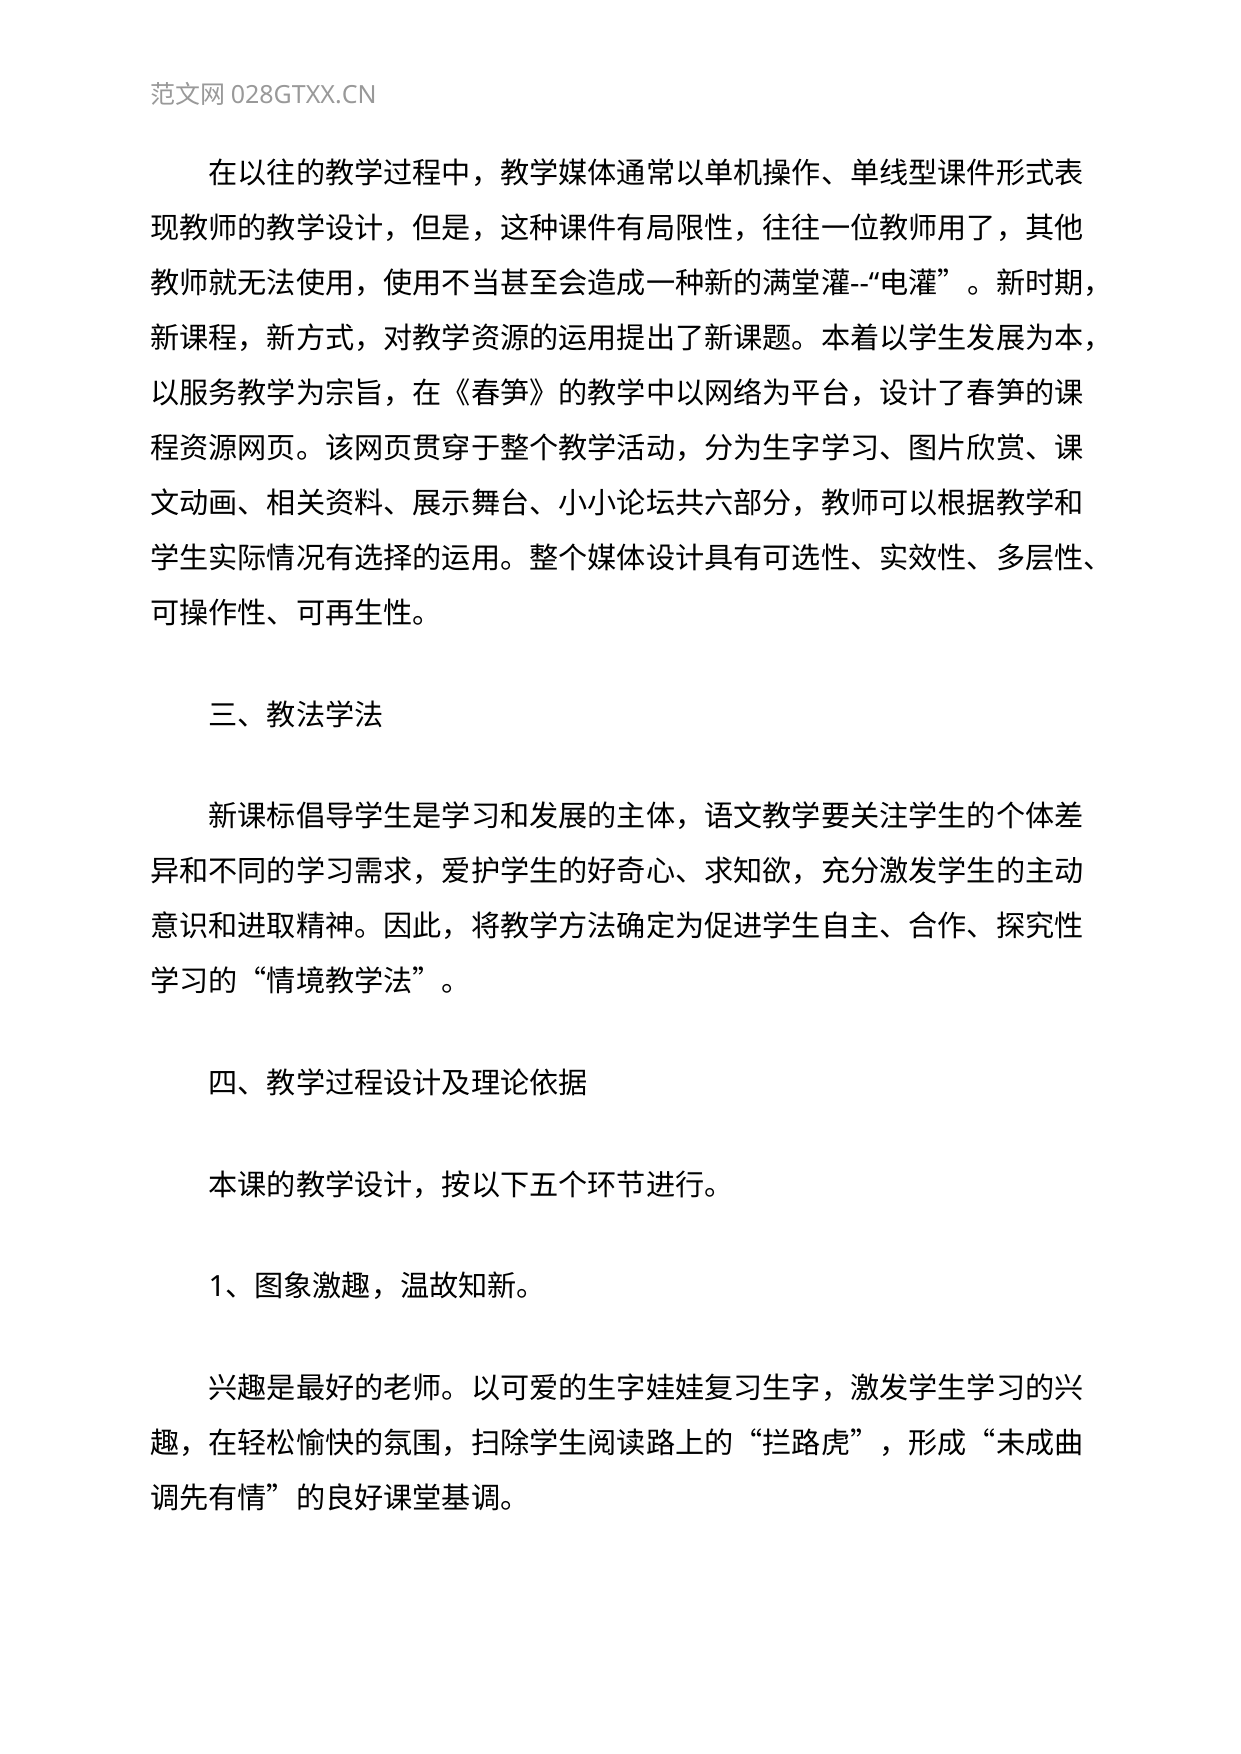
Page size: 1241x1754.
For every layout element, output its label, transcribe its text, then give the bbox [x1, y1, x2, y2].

text 三、教法学法 [150, 691, 1090, 733]
text 新课标倡导学生是学习和发展的主体，语文教学要关注学生的个体差异和不同的学习需求，爱护学生的好奇心、求知欲，充分激发学生的主动意识和进取精神。因此，将教学方法确定为促进学生自主、合作、探究性学习的“情境教学法”。 [150, 793, 1090, 1000]
text 四、教学过程设计及理论依据 [150, 1059, 1090, 1102]
text 本课的教学设计，按以下五个环节进行。 [150, 1161, 1090, 1203]
text 兴趣是最好的老师。以可爱的生字娃娃复习生字，激发学生学习的兴趣，在轻松愉快的氛围，扫除学生阅读路上的“拦路虎”，形成“未成曲调先有情”的良好课堂基调。 [150, 1365, 1090, 1517]
text 1、图象激趣，温故知新。 [150, 1263, 1090, 1305]
text 在以往的教学过程中，教学媒体通常以单机操作、单线型课件形式表现教师的教学设计，但是，这种课件有局限性，往往一位教师用了，其他教师就无法使用，使用不当甚至会造成一种新的满堂灌--“电灌”。新时期，新课程，新方式，对教学资源的运用提出了新课题。本着以学生发展为本，以服务教学为宗旨，在《春笋》的教学中以网络为平台，设计了春笋的课程资源网页。该网页贯穿于整个教学活动，分为生字学习、图片欣赏、课文动画、相关资料、展示舞台、小小论坛共六部分，教师可以根据教学和学生实际情况有选择的运用。整个媒体设计具有可选性、实效性、多层性、可操作性、可再生性。 [150, 150, 1090, 632]
